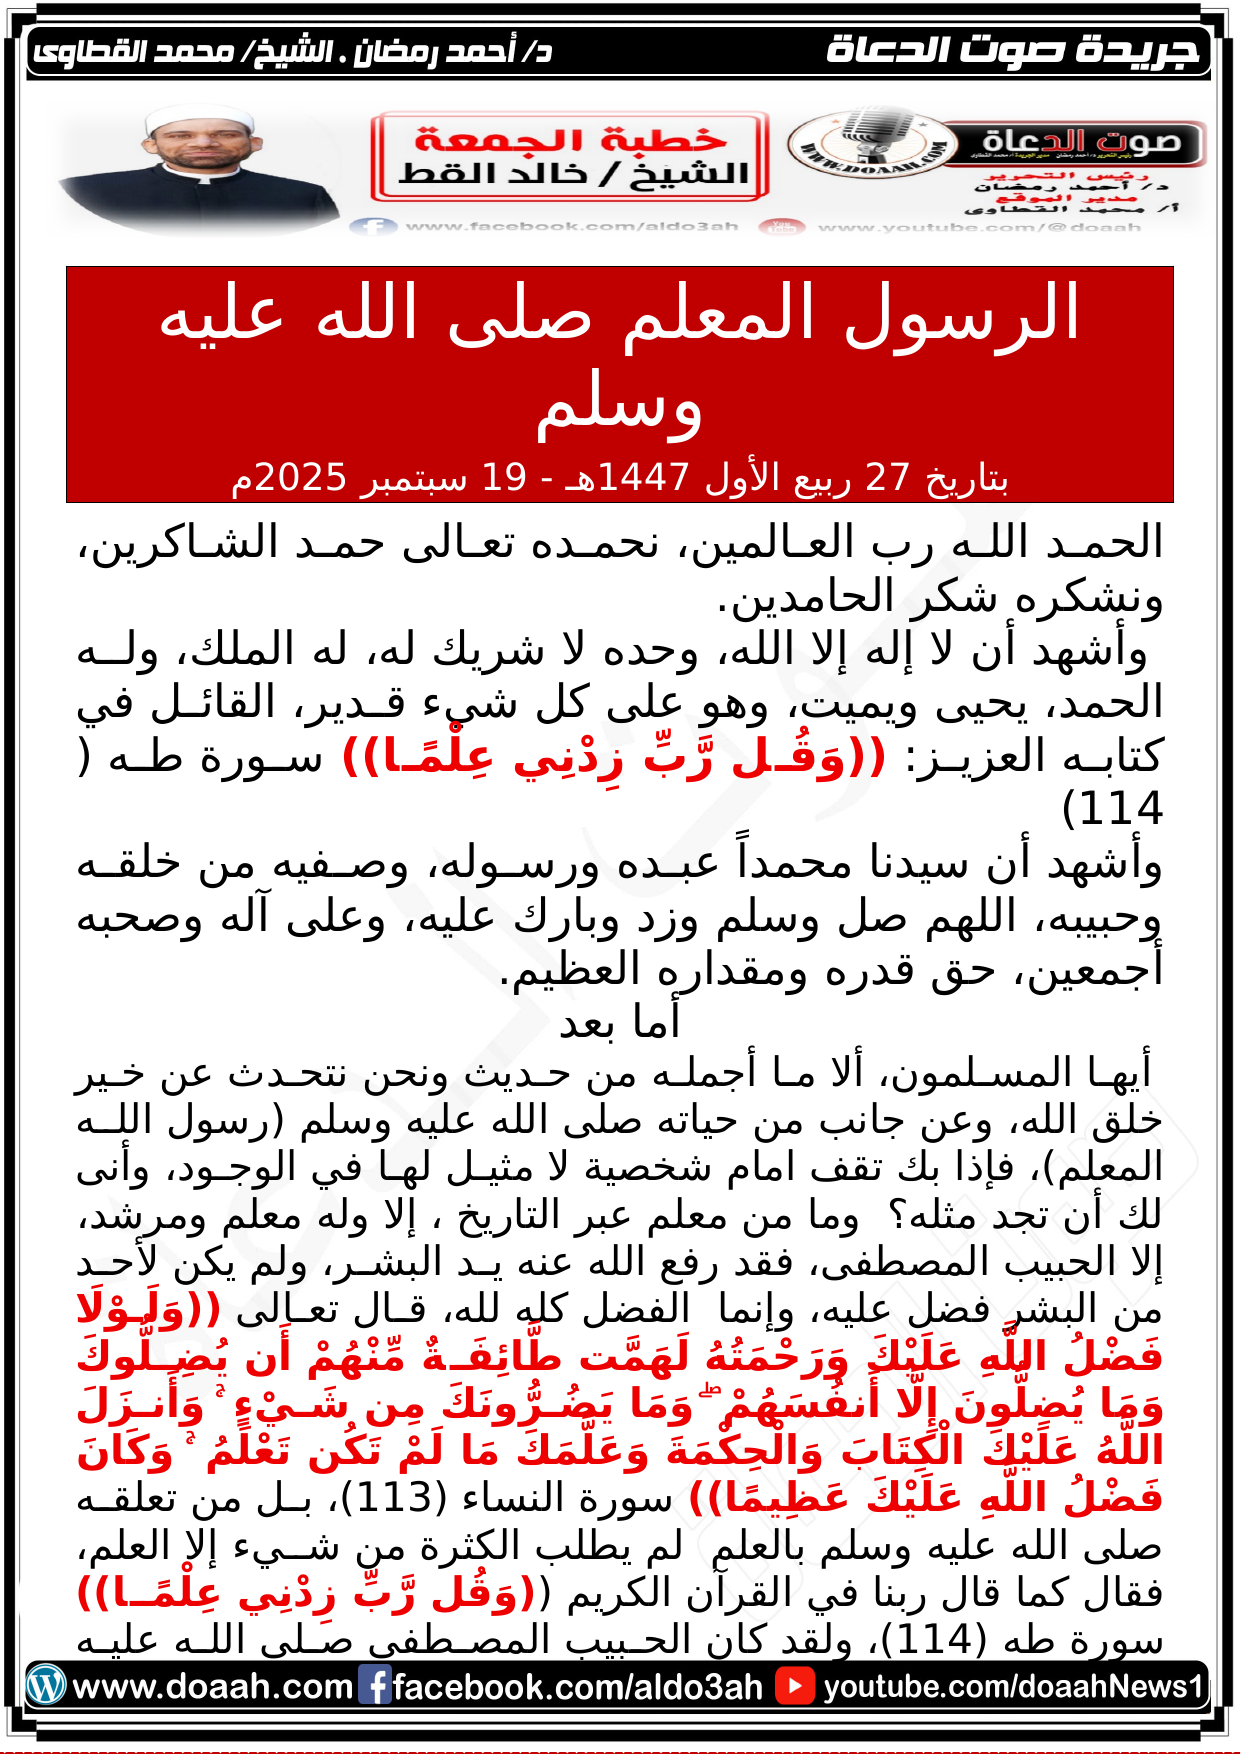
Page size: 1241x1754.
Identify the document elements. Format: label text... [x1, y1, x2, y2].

text الرسول المعلم صلى الله عليه وسلم [67, 267, 1173, 443]
text الحمد الله رب العالمين، نحمده تعالى حمد الشاكرين، ونشكره شكر الحامدين. [75, 515, 1165, 622]
text وأشهد أن لا إله إلا الله، وحده لا شريك له، له الملك، وله الحمد، يحيى ويميت، وهو على كل شيء قدير، القائل في كتابه العزيز: ((وَقُل رَّبِّ زِدْنِي عِلْمًا)) سورة طه (114) [75, 622, 1165, 835]
picture [0, 0, 1241, 1752]
text وأشهد أن سيدنا محمداً عبده ورسوله، وصفيه من خلقه وحبيبه، اللهم صل وسلم وزد وبارك عليه، وعلى آله وصحبه أجمعين، حق قدره ومقداره العظيم. [75, 835, 1165, 995]
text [75, 1048, 1165, 1663]
text أما بعد [75, 995, 1165, 1048]
text بتاريخ 27 ربيع الأول 1447هـ - 19 سبتمبر 2025م [67, 453, 1173, 502]
